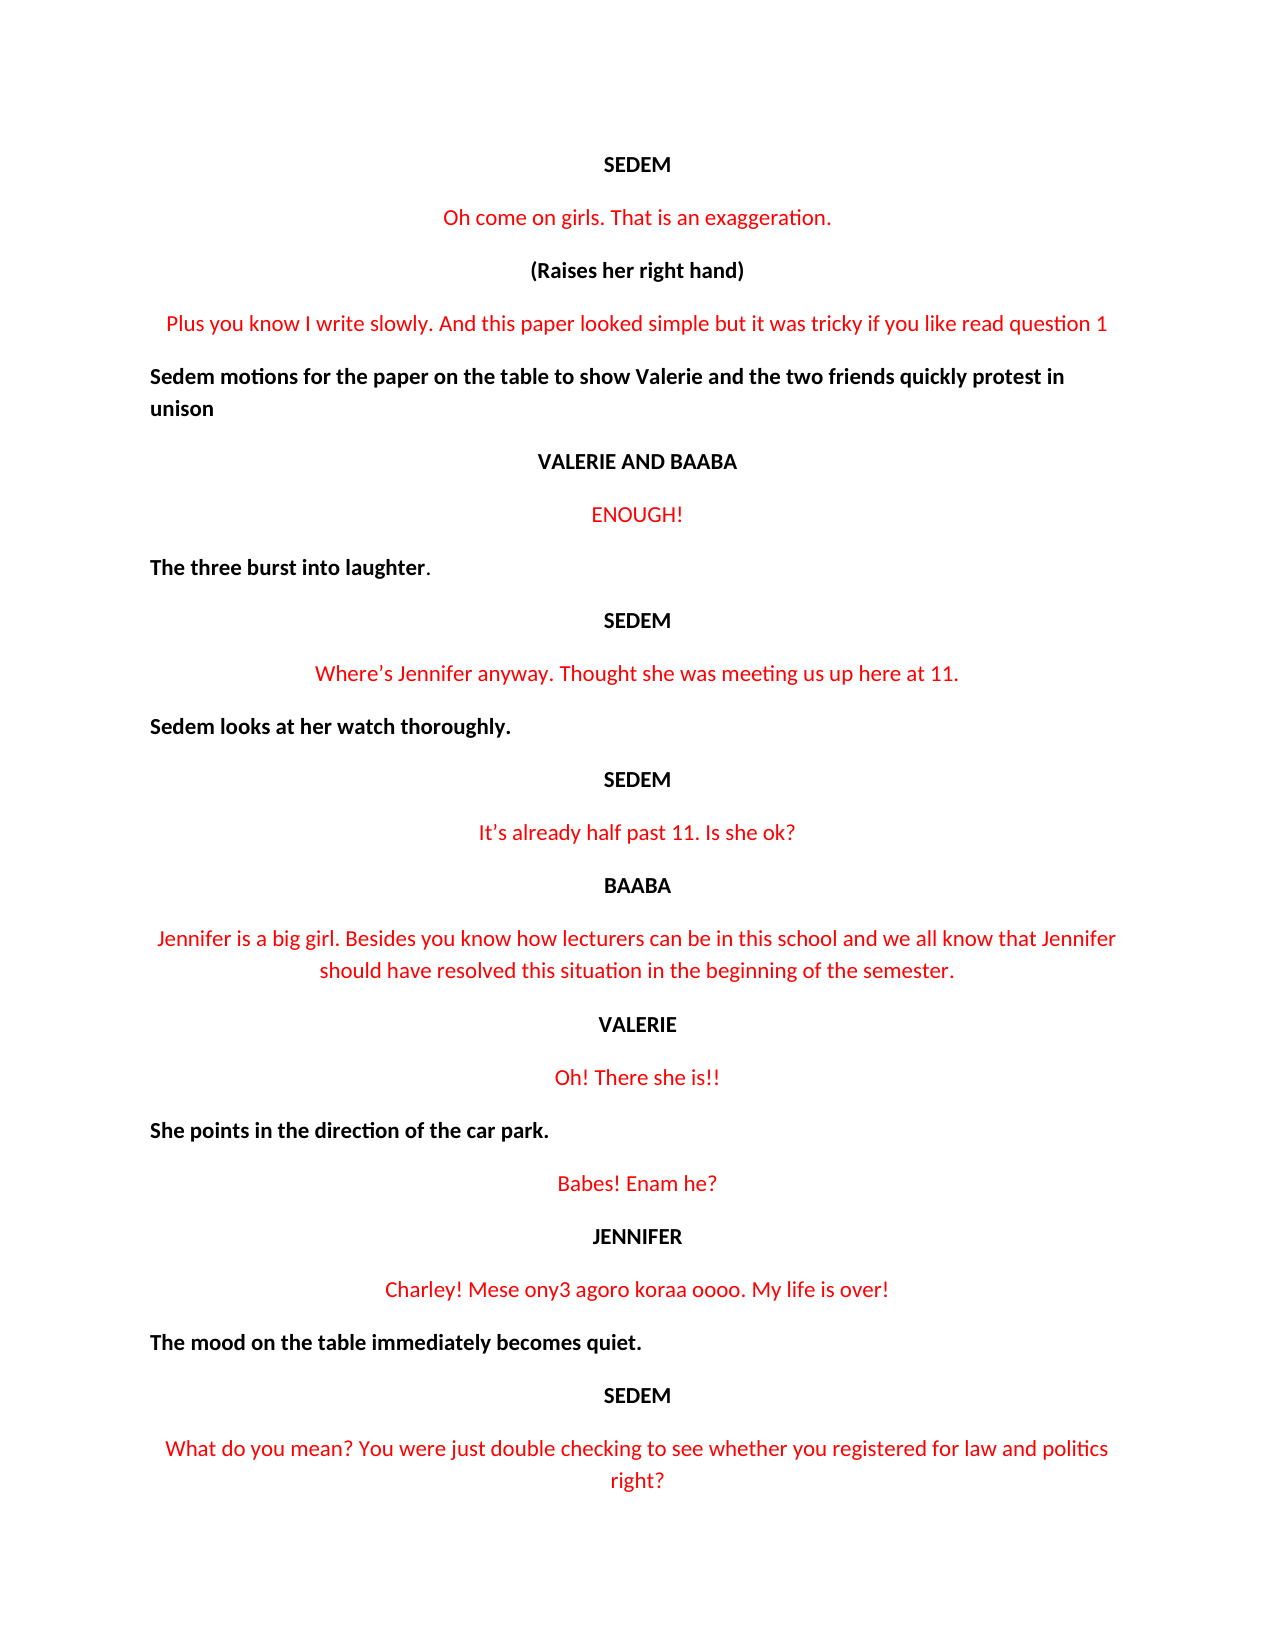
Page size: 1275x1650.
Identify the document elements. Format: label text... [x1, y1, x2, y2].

text She points in the direction of the car park. [150, 1116, 1125, 1144]
text The mood on the table immediately becomes quiet. [150, 1328, 1125, 1356]
text The three burst into laughter. [150, 553, 1125, 581]
text Charley! Mese ony3 agoro koraa oooo. My life is over! [150, 1275, 1125, 1303]
text Where’s Jennifer anyway. Thought she was meeting us up here at 11. [150, 659, 1125, 687]
text SEDEM [150, 765, 1125, 793]
text BAABA [150, 871, 1125, 899]
text VALERIE [150, 1010, 1125, 1038]
text What do you mean? You were just double checking to see whether you registered for law and politics right? [150, 1434, 1125, 1494]
text JENNIFER [150, 1222, 1125, 1250]
text Babes! Enam he? [150, 1169, 1125, 1197]
text Sedem motions for the paper on the table to show Valerie and the two friends quickly protest in unison [150, 362, 1125, 422]
text Plus you know I write slowly. And this paper looked simple but it was tricky if you like read question 1 [150, 309, 1125, 337]
text It’s already half past 11. Is she ok? [150, 818, 1125, 846]
text SEDEM [150, 606, 1125, 634]
text VALERIE AND BAABA [150, 447, 1125, 475]
text Sedem looks at her watch thoroughly. [150, 712, 1125, 740]
text Oh! There she is!! [150, 1063, 1125, 1091]
text SEDEM [150, 1381, 1125, 1409]
text (Raises her right hand) [150, 256, 1125, 284]
text ENOUGH! [150, 500, 1125, 528]
text Oh come on girls. That is an exaggeration. [150, 203, 1125, 231]
text SEDEM [150, 150, 1125, 178]
text Jennifer is a big girl. Besides you know how lecturers can be in this school and we all know that Jennifer should have resolved this situation in the beginning of the semester. [150, 924, 1125, 985]
